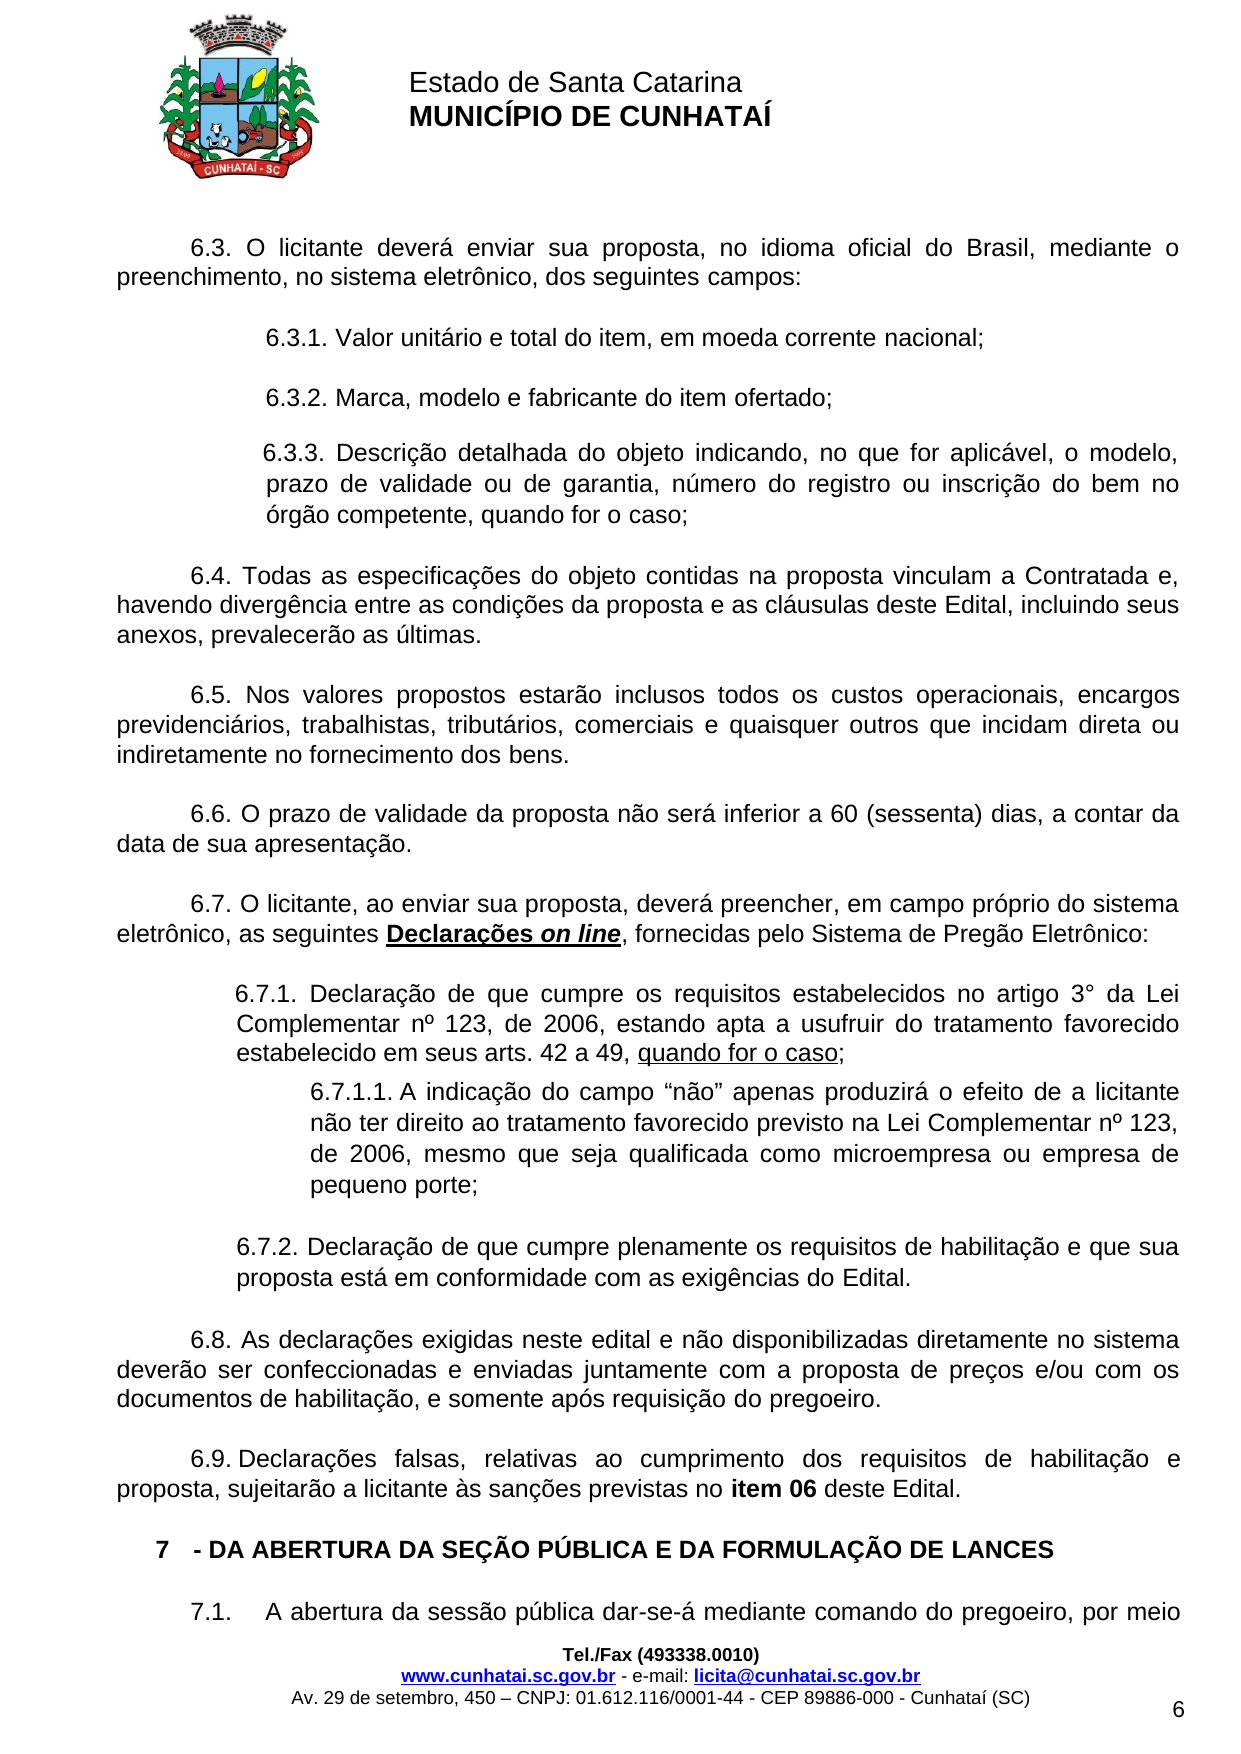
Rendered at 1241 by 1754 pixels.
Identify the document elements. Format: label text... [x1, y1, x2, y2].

list Nos valores propostos estarão inclusos todos os custos operacionais, encargos previdenciários, trabalhistas, tributários, comerciais e quaisquer outros que incidam direta ou indiretamente no fornecimento dos bens. [116, 680, 1181, 768]
picture [158, 14, 320, 179]
subtitle - DA ABERTURA DA SEÇÃO PÚBLICA E DA FORMULAÇÃO DE LANCES [155, 1535, 1219, 1564]
list Declaração de que cumpre plenamente os requisitos de habilitação e que sua proposta está em conformidade com as exigências do Edital. [236, 1232, 1180, 1292]
list O licitante deverá enviar sua proposta, no idioma oficial do Brasil, mediante o preenchimento, no sistema eletrônico, dos seguintes campos: [116, 233, 1181, 291]
list Valor unitário e total do item, em moeda corrente nacional; [265, 323, 1219, 351]
list O prazo de validade da proposta não será inferior a 60 (sessenta) dias, a contar da data de sua apresentação. [116, 799, 1182, 858]
list A abertura da sessão pública dar-se-á mediante comando do pregoeiro, por meio do sistema eletrônico, na data, horário e local indicados neste Edital. [190, 1596, 1182, 1625]
list Declaração de que cumpre os requisitos estabelecidos no artigo 3° da Lei Complementar nº 123, de 2006, estando apta a usufruir do tratamento favorecido estabelecido em seus arts. 42 a 49, quando for o caso; [234, 979, 1181, 1067]
list As declarações exigidas neste edital e não disponibilizadas diretamente no sistema deverão ser confeccionadas e enviadas juntamente com a proposta de preços e/ou com os documentos de habilitação, e somente após requisição do pregoeiro. [116, 1325, 1181, 1413]
list Marca, modelo e fabricante do item ofertado; [265, 383, 1219, 412]
list Todas as especificações do objeto contidas na proposta vinculam a Contratada e, havendo divergência entre as condições da proposta e as cláusulas deste Edital, incluindo seus anexos, prevalecerão as últimas. [116, 561, 1181, 649]
list Declarações falsas, relativas ao cumprimento dos requisitos de habilitação e proposta, sujeitarão a licitante às sanções previstas no item 06 deste Edital. [116, 1444, 1181, 1503]
list A indicação do campo “não” apenas produzirá o efeito de a licitante não ter direito ao tratamento favorecido previsto na Lei Complementar nº 123, de 2006, mesmo que seja qualificada como microempresa ou empresa de pequeno porte; [310, 1077, 1180, 1199]
list O licitante, ao enviar sua proposta, deverá preencher, em campo próprio do sistema eletrônico, as seguintes Declarações on line, fornecidas pelo Sistema de Pregão Eletrônico: [116, 889, 1181, 948]
list Descrição detalhada do objeto indicando, no que for aplicável, o modelo, prazo de validade ou de garantia, número do registro ou inscrição do bem no órgão competente, quando for o caso; [262, 438, 1180, 528]
